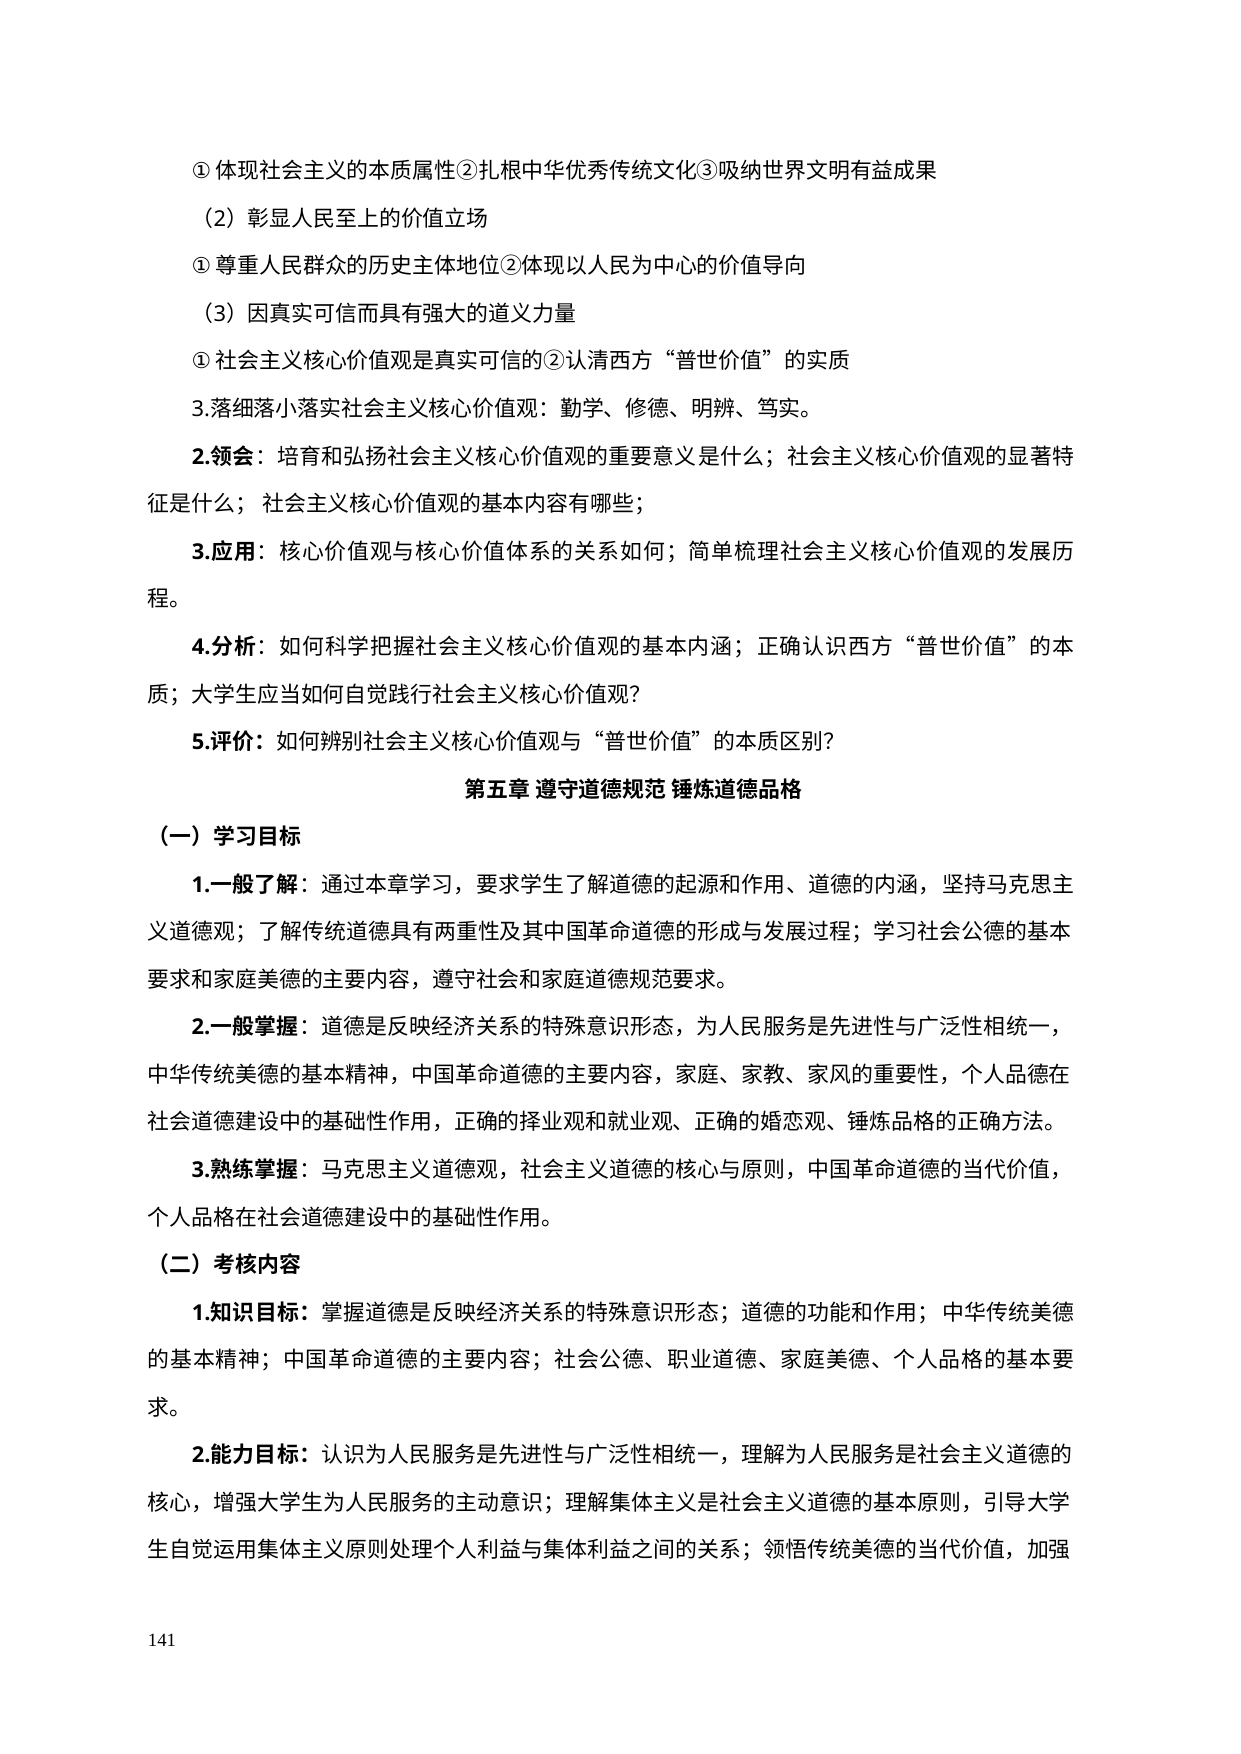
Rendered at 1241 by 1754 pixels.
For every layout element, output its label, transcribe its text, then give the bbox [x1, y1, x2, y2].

text （2）彰显人民至上的价值立场 [148, 201, 1075, 232]
text ①体现社会主义的本质属性②扎根中华优秀传统文化③吸纳世界文明有益成果 [148, 153, 1075, 185]
text ①社会主义核心价值观是真实可信的②认清西方“普世价值”的实质 [148, 343, 1075, 375]
text 2.一般掌握：道德是反映经济关系的特殊意识形态，为人民服务是先进性与广泛性相统一，中华传统美德的基本精神，中国革命道德的主要内容，家庭、家教、家风的重要性，个人品德在社会道德建设中的基础性作用，正确的择业观和就业观、正确的婚恋观、锤炼品格的正确方法。 [148, 1009, 1075, 1136]
text 1.一般了解：通过本章学习，要求学生了解道德的起源和作用、道德的内涵，坚持马克思主义道德观；了解传统道德具有两重性及其中国革命道德的形成与发展过程；学习社会公德的基本要求和家庭美德的主要内容，遵守社会和家庭道德规范要求。 [148, 867, 1075, 993]
text 3.应用：核心价值观与核心价值体系的关系如何；简单梳理社会主义核心价值观的发展历程。 [148, 534, 1075, 613]
text ①尊重人民群众的历史主体地位②体现以人民为中心的价值导向 [148, 248, 1075, 280]
text （二）考核内容 [148, 1247, 1075, 1279]
text 5.评价：如何辨别社会主义核心价值观与“普世价值”的本质区别？ [148, 724, 1075, 756]
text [148, 1437, 1075, 1564]
text （一）学习目标 [148, 819, 1075, 851]
text 4.分析：如何科学把握社会主义核心价值观的基本内涵；正确认识西方“普世价值”的本质；大学生应当如何自觉践行社会主义核心价值观？ [148, 629, 1075, 708]
text 第五章 遵守道德规范 锤炼道德品格 [148, 772, 1075, 803]
text 1.知识目标：掌握道德是反映经济关系的特殊意识形态；道德的功能和作用；中华传统美德的基本精神；中国革命道德的主要内容；社会公德、职业道德、家庭美德、个人品格的基本要求。 [148, 1294, 1075, 1421]
text 3.落细落小落实社会主义核心价值观：勤学、修德、明辨、笃实。 [148, 391, 1075, 423]
text 2.领会：培育和弘扬社会主义核心价值观的重要意义是什么；社会主义核心价值观的显著特征是什么； 社会主义核心价值观的基本内容有哪些； [148, 439, 1075, 518]
text （3）因真实可信而具有强大的道义力量 [148, 296, 1075, 328]
text 3.熟练掌握：马克思主义道德观，社会主义道德的核心与原则，中国革命道德的当代价值，个人品格在社会道德建设中的基础性作用。 [148, 1152, 1075, 1231]
